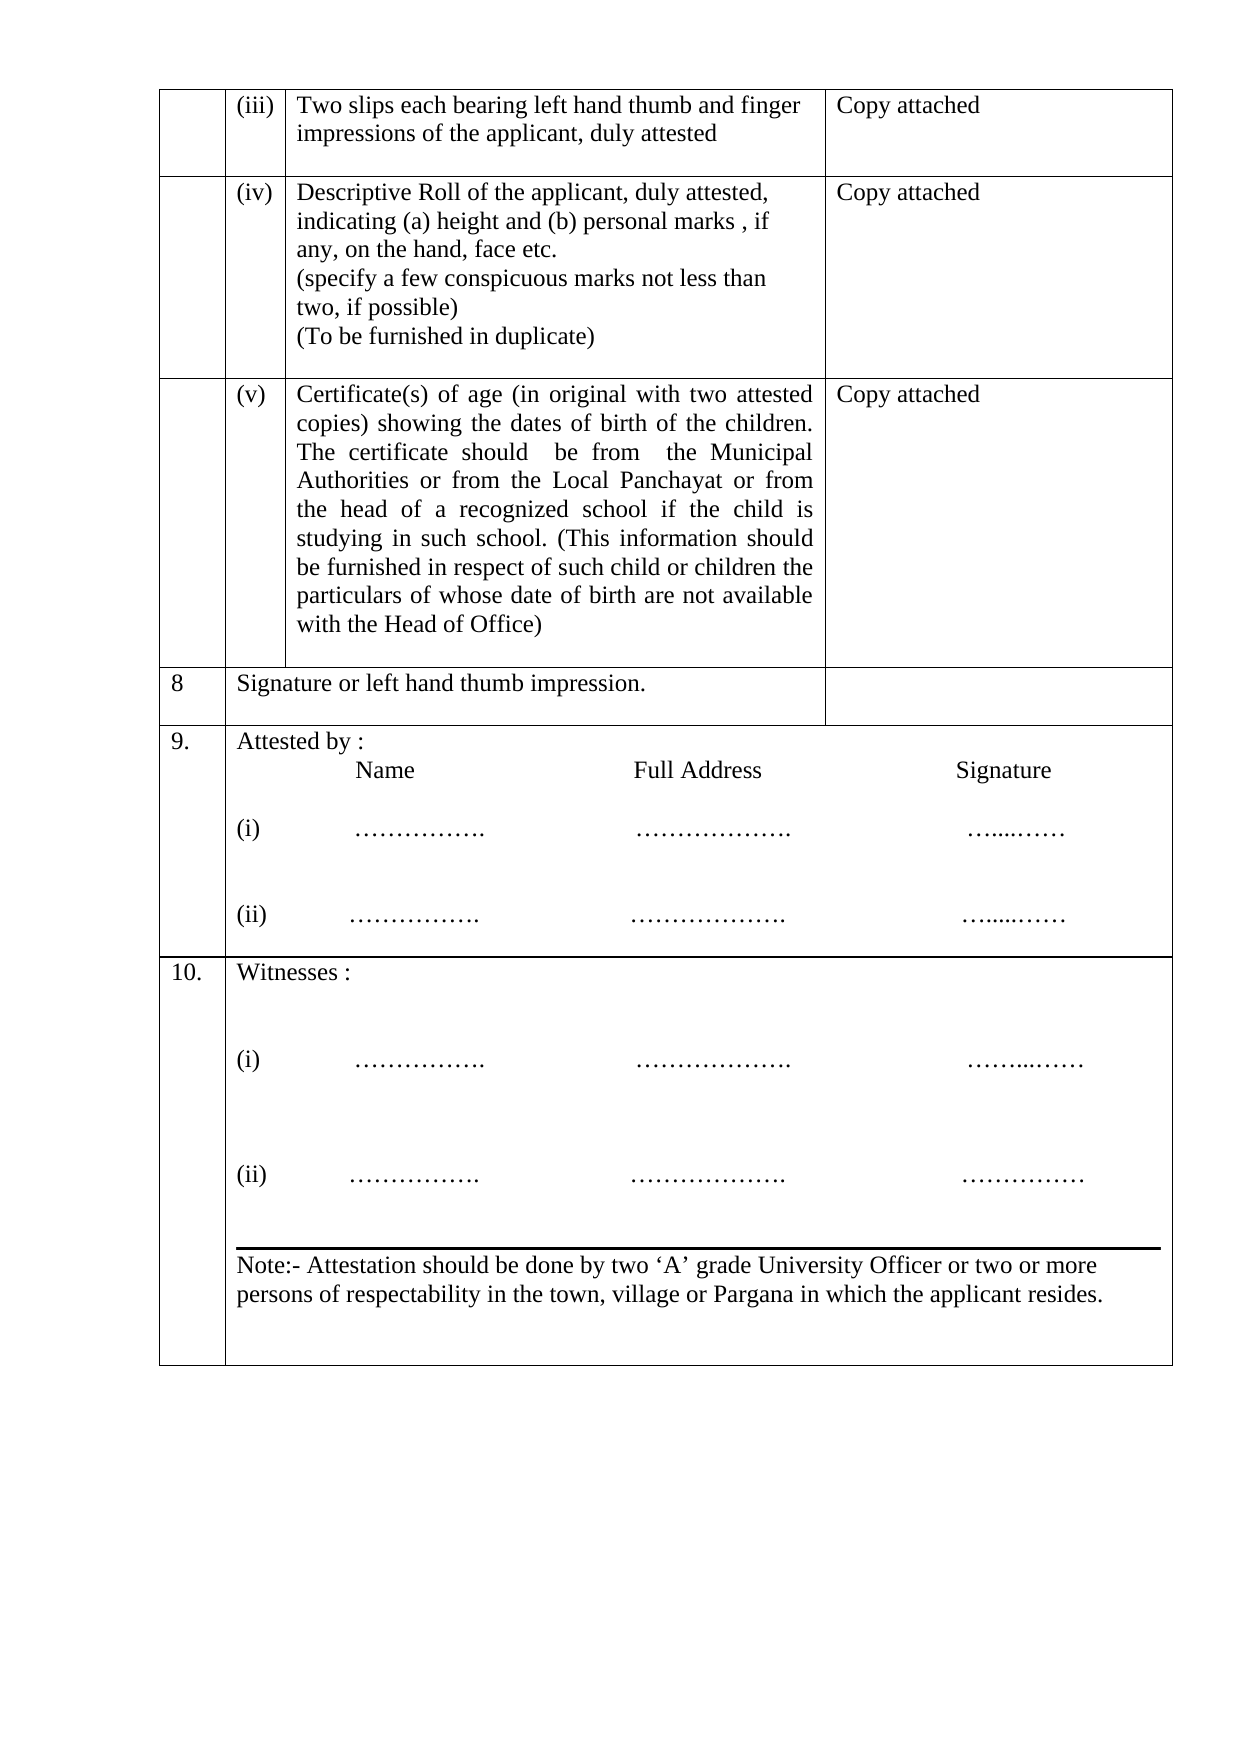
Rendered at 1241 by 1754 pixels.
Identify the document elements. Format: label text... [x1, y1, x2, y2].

table_cell Witnesses : (i) ……………. ………………. ……...…… (ii) ……………. ………………. …………… Note:- Attestation should be done by two ‘A’ grade University Officer or two or more persons of respectability in the town, village or Pargana in which the applicant resides. [226, 958, 1172, 1365]
table_cell Attested by : Name Full Address Signature (i) ……………. ………………. …....…… (ii) ……………. ………………. ….....…… [226, 726, 1172, 956]
table_cell [160, 177, 225, 378]
table_cell Certificate(s) of age (in original with two attested copies) showing the dates of birth of the children. The certificate should be from the Municipal Authorities or from the Local Panchayat or from the head of a recognized school if the child is studying in such school. (This information should be furnished in respect of such child or children the particulars of whose date of birth are not available with the Head of Office) [286, 379, 825, 667]
table_cell [826, 668, 1172, 725]
table_cell (iv) [226, 177, 285, 378]
table_cell 10. [160, 958, 225, 1365]
table_cell (v) [226, 379, 285, 667]
table_header [160, 90, 225, 176]
table_cell 9. [160, 726, 225, 956]
table_cell [160, 379, 225, 667]
table_cell Copy attached [826, 177, 1172, 378]
table_header Copy attached [826, 90, 1172, 176]
table_cell Signature or left hand thumb impression. [226, 668, 825, 725]
table_header Two slips each bearing left hand thumb and finger impressions of the applicant, duly attested [286, 90, 825, 176]
table_cell Copy attached [826, 379, 1172, 667]
table_header (iii) [226, 90, 285, 176]
table_cell 8 [160, 668, 225, 725]
table_cell Descriptive Roll of the applicant, duly attested, indicating (a) height and (b) personal marks , if any, on the hand, face etc. (specify a few conspicuous marks not less than two, if possible) (To be furnished in duplicate) [286, 177, 825, 378]
